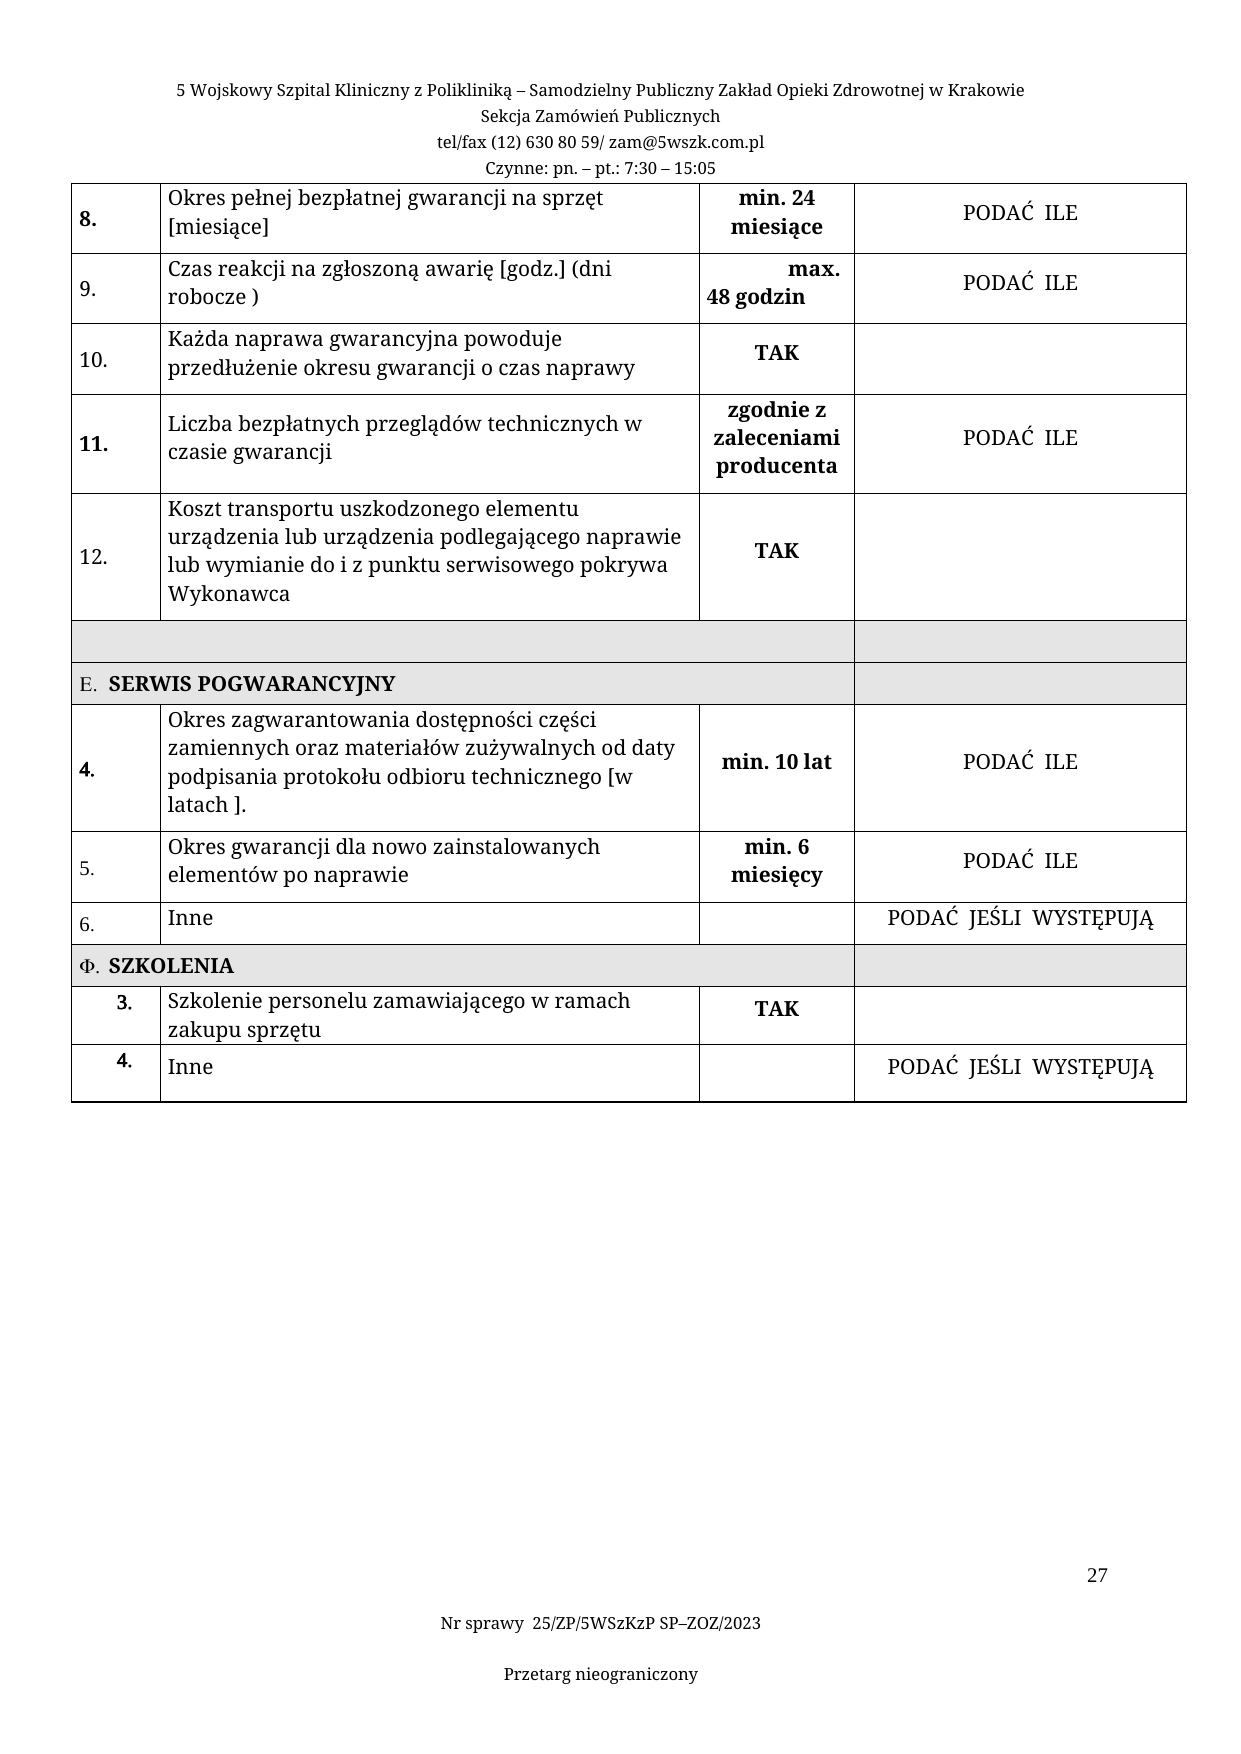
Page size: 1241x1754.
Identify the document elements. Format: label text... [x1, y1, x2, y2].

table_cell [700, 903, 854, 943]
table_cell [855, 621, 1186, 662]
table_cell Okres gwarancji dla nowo zainstalowanych elementów po naprawie [161, 832, 699, 902]
table_cell PODAĆ ILE [855, 184, 1186, 253]
table_cell PODAĆ ILE [855, 254, 1186, 323]
table_cell Okres pełnej bezpłatnej gwarancji na sprzęt [miesiące] [161, 184, 699, 253]
table_cell SZKOLENIA [72, 945, 854, 986]
table_cell [855, 945, 1186, 986]
table_cell [72, 395, 160, 493]
table_cell [855, 663, 1186, 704]
table_cell [72, 1045, 160, 1101]
table_cell [700, 1045, 854, 1101]
table_cell Okres zagwarantowania dostępności części zamiennych oraz materiałów zużywalnych od daty podpisania protokołu odbioru technicznego [w latach ]. [161, 705, 699, 831]
table_cell min. 6 miesięcy [700, 832, 854, 902]
table_cell Inne [161, 903, 699, 943]
table_cell TAK [700, 324, 854, 394]
table_cell PODAĆ ILE [855, 832, 1186, 902]
table_cell [72, 254, 160, 323]
table_cell PODAĆ JEŚLI WYSTĘPUJĄ [855, 1045, 1186, 1101]
table_cell [72, 184, 160, 253]
table_cell [855, 987, 1186, 1043]
table_cell TAK [700, 494, 854, 620]
table_cell [855, 324, 1186, 394]
table_cell Czas reakcji na zgłoszoną awarię [godz.] (dni robocze ) [161, 254, 699, 323]
table_cell min. 10 lat [700, 705, 854, 831]
table_cell [72, 705, 160, 831]
table_cell [72, 621, 854, 662]
table_cell [72, 987, 160, 1043]
table_cell TAK [700, 987, 854, 1043]
table_cell [72, 494, 160, 620]
table_cell PODAĆ JEŚLI WYSTĘPUJĄ [855, 903, 1186, 943]
table_cell [72, 324, 160, 394]
table_cell zgodnie z zaleceniami producenta [700, 395, 854, 493]
table_cell [72, 903, 160, 943]
table_cell PODAĆ ILE [855, 705, 1186, 831]
table_cell [855, 494, 1186, 620]
table_cell max. 48 godzin [700, 254, 854, 323]
table_cell Szkolenie personelu zamawiającego w ramach zakupu sprzętu [161, 987, 699, 1043]
table_cell PODAĆ ILE [855, 395, 1186, 493]
table_cell SERWIS POGWARANCYJNY [72, 663, 854, 704]
table_cell [72, 832, 160, 902]
table_cell Każda naprawa gwarancyjna powoduje przedłużenie okresu gwarancji o czas naprawy [161, 324, 699, 394]
table_cell Liczba bezpłatnych przeglądów technicznych w czasie gwarancji [161, 395, 699, 493]
table_cell Koszt transportu uszkodzonego elementu urządzenia lub urządzenia podlegającego naprawie lub wymianie do i z punktu serwisowego pokrywa Wykonawca [161, 494, 699, 620]
table_cell Inne [161, 1045, 699, 1101]
table_cell min. 24 miesiące [700, 184, 854, 253]
